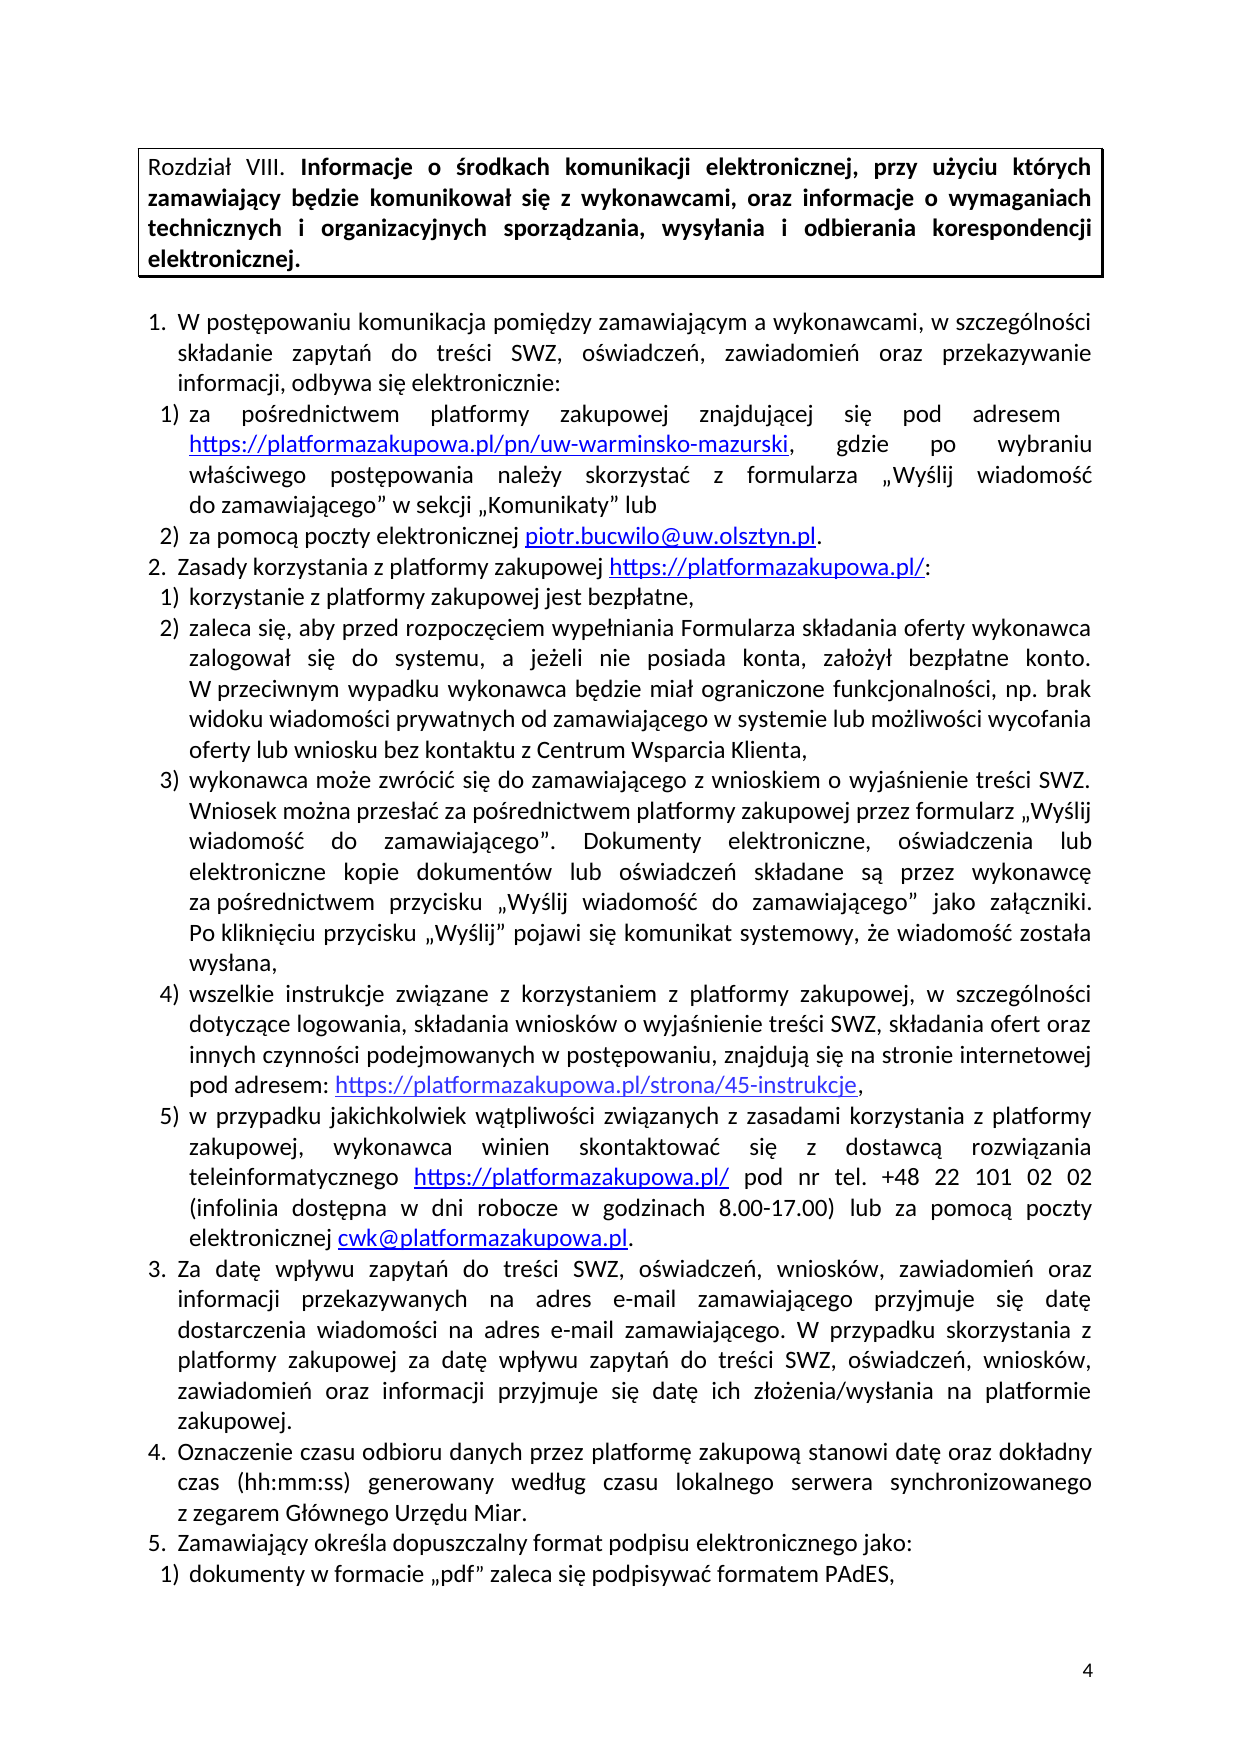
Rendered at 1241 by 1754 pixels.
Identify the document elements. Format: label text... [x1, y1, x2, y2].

list Oznaczenie czasu odbioru danych przez platformę zakupową stanowi datę oraz dokładny czas (hh:mm:ss) generowany według czasu lokalnego serwera synchronizowanego z zegarem Głównego Urzędu Miar. [148, 1436, 1093, 1527]
list korzystanie z platformy zakupowej jest bezpłatne, [159, 581, 1093, 612]
list W postępowaniu komunikacja pomiędzy zamawiającym a wykonawcami, w szczególności składanie zapytań do treści SWZ, oświadczeń, zawiadomień oraz przekazywanie informacji, odbywa się elektronicznie: [148, 307, 1093, 398]
text Rozdział VIII. Informacje o środkach komunikacji elektronicznej, przy użyciu których zamawiający będzie komunikował się z wykonawcami, oraz informacje o wymaganiach technicznych i organizacyjnych sporządzania, wysyłania i odbierania korespondencji elektronicznej. [139, 149, 1101, 275]
list za pośrednictwem platformy zakupowej znajdującej się pod adresem https://platformazakupowa.pl/pn/uw-warminsko-mazurski, gdzie po wybraniu właściwego postępowania należy skorzystać z formularza „Wyślij wiadomość do zamawiającego” w sekcji „Komunikaty” lub [159, 398, 1093, 520]
list Za datę wpływu zapytań do treści SWZ, oświadczeń, wniosków, zawiadomień oraz informacji przekazywanych na adres e-mail zamawiającego przyjmuje się datę dostarczenia wiadomości na adres e-mail zamawiającego. W przypadku skorzystania z platformy zakupowej za datę wpływu zapytań do treści SWZ, oświadczeń, wniosków, zawiadomień oraz informacji przyjmuje się datę ich złożenia/wysłania na platformie zakupowej. [148, 1253, 1093, 1436]
list w przypadku jakichkolwiek wątpliwości związanych z zasadami korzystania z platformy zakupowej, wykonawca winien skontaktować się z dostawcą rozwiązania teleinformatycznego https://platformazakupowa.pl/ pod nr tel. +48 22 101 02 02 (infolinia dostępna w dni robocze w godzinach 8.00-17.00) lub za pomocą poczty elektronicznej cwk@platformazakupowa.pl. [159, 1100, 1093, 1253]
list wszelkie instrukcje związane z korzystaniem z platformy zakupowej, w szczególności dotyczące logowania, składania wniosków o wyjaśnienie treści SWZ, składania ofert oraz innych czynności podejmowanych w postępowaniu, znajdują się na stronie internetowej pod adresem: https://platformazakupowa.pl/strona/45-instrukcje, [159, 978, 1093, 1100]
list dokumenty w formacie „pdf” zaleca się podpisywać formatem PAdES, [159, 1558, 1093, 1588]
list wykonawca może zwrócić się do zamawiającego z wnioskiem o wyjaśnienie treści SWZ. Wniosek można przesłać za pośrednictwem platformy zakupowej przez formularz „Wyślij wiadomość do zamawiającego”. Dokumenty elektroniczne, oświadczenia lub elektroniczne kopie dokumentów lub oświadczeń składane są przez wykonawcę za pośrednictwem przycisku „Wyślij wiadomość do zamawiającego” jako załączniki. Po kliknięciu przycisku „Wyślij” pojawi się komunikat systemowy, że wiadomość została wysłana, [159, 764, 1093, 978]
list zaleca się, aby przed rozpoczęciem wypełniania Formularza składania oferty wykonawca zalogował się do systemu, a jeżeli nie posiada konta, założył bezpłatne konto. W przeciwnym wypadku wykonawca będzie miał ograniczone funkcjonalności, np. brak widoku wiadomości prywatnych od zamawiającego w systemie lub możliwości wycofania oferty lub wniosku bez kontaktu z Centrum Wsparcia Klienta, [159, 612, 1093, 764]
list Zasady korzystania z platformy zakupowej https://platformazakupowa.pl/: [148, 551, 1093, 581]
list Zamawiający określa dopuszczalny format podpisu elektronicznego jako: [148, 1527, 1093, 1558]
list za pomocą poczty elektronicznej piotr.bucwilo@uw.olsztyn.pl. [159, 520, 1093, 551]
